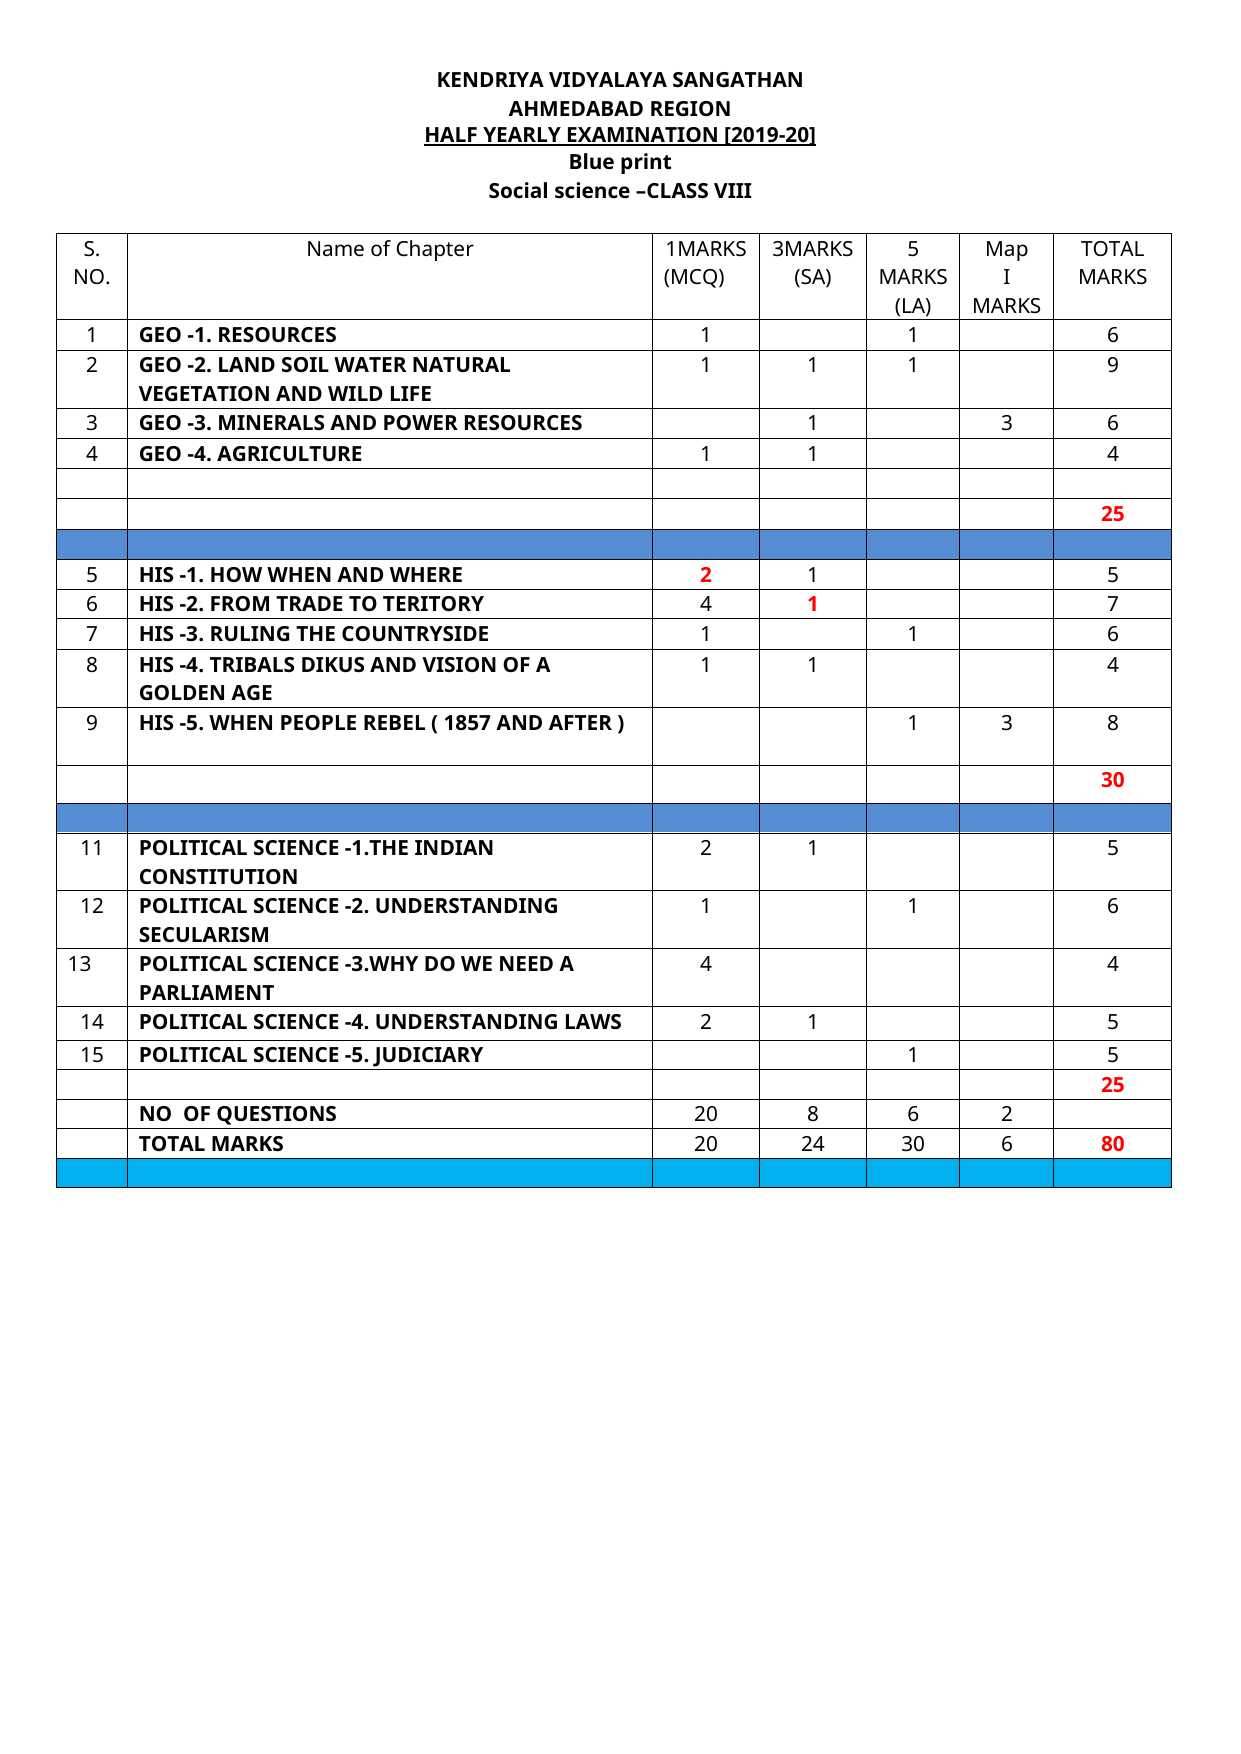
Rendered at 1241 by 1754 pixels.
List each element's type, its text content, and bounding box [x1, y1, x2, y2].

table_cell [960, 804, 1053, 832]
table_cell [760, 891, 866, 948]
table_cell [128, 1159, 652, 1187]
table_cell 24 [760, 1129, 866, 1157]
table_cell [57, 499, 127, 529]
table_cell [960, 499, 1053, 529]
table_cell 1 [867, 1041, 959, 1069]
table_cell 9 [1054, 351, 1171, 407]
table_cell 4 [653, 949, 759, 1006]
table_cell 1 [760, 409, 866, 438]
table_cell [128, 530, 652, 559]
table_cell 1 [653, 650, 759, 707]
table_cell 3 [57, 409, 127, 438]
table_cell 6 [1054, 320, 1171, 349]
text Social science –CLASS VIII [150, 176, 1090, 204]
table_cell 1 [57, 320, 127, 349]
table_cell [760, 530, 866, 559]
table_cell [960, 891, 1053, 948]
table_cell GEO -3. MINERALS AND POWER RESOURCES [128, 409, 652, 438]
table_cell [760, 619, 866, 649]
table_cell 1 [760, 590, 866, 618]
table_cell [960, 1041, 1053, 1069]
table_cell [57, 1070, 127, 1098]
table_cell [57, 1129, 127, 1157]
table_cell 6 [57, 590, 127, 618]
table_cell 1 [867, 320, 959, 349]
table_cell 6 [867, 1100, 959, 1128]
table_cell [653, 1070, 759, 1098]
table_cell 6 [1054, 409, 1171, 438]
table_cell 6 [1054, 619, 1171, 649]
table_cell [128, 469, 652, 498]
table_cell [867, 766, 959, 803]
text AHMEDABAD REGION [150, 94, 1090, 122]
table_cell 4 [1054, 949, 1171, 1006]
table_cell [653, 708, 759, 764]
table_cell 25 [1054, 499, 1171, 529]
table_cell 6 [960, 1129, 1053, 1157]
table_cell 4 [1054, 650, 1171, 707]
table_cell 2 [653, 834, 759, 890]
table_header S. NO. [57, 234, 127, 319]
table_cell 20 [653, 1100, 759, 1128]
table_cell 1 [760, 834, 866, 890]
table_header TOTAL MARKS [1054, 234, 1171, 319]
table_cell POLITICAL SCIENCE -5. JUDICIARY [128, 1041, 652, 1069]
table_cell 1 [867, 708, 959, 764]
table_cell 2 [57, 351, 127, 407]
table_cell [760, 1041, 866, 1069]
table_cell [960, 530, 1053, 559]
table_cell [867, 469, 959, 498]
table_cell [867, 834, 959, 890]
table_cell 1 [760, 351, 866, 407]
table_cell HIS -1. HOW WHEN AND WHERE [128, 560, 652, 588]
table_cell [867, 1007, 959, 1039]
table_cell POLITICAL SCIENCE -1.THE INDIAN CONSTITUTION [128, 834, 652, 890]
table_cell [960, 650, 1053, 707]
table_cell [653, 469, 759, 498]
table_cell 1 [760, 439, 866, 468]
table_cell 12 [57, 891, 127, 948]
table_cell [57, 530, 127, 559]
table_cell [653, 1159, 759, 1187]
table_cell 2 [653, 1007, 759, 1039]
table_cell 13 [57, 949, 127, 1006]
table_cell [760, 320, 866, 349]
table_cell 7 [1054, 590, 1171, 618]
table_cell [653, 1041, 759, 1069]
table_cell [128, 499, 652, 529]
table_cell 80 [1054, 1129, 1171, 1157]
table_cell 2 [960, 1100, 1053, 1128]
text HALF YEARLY EXAMINATION [2019-20] [150, 122, 1090, 147]
table_cell [653, 409, 759, 438]
table_cell [57, 1100, 127, 1128]
table_cell [760, 949, 866, 1006]
table_cell 15 [57, 1041, 127, 1069]
table_header Name of Chapter [128, 234, 652, 319]
table_cell 6 [1054, 891, 1171, 948]
table_cell 1 [867, 619, 959, 649]
table_cell [1054, 530, 1171, 559]
table_cell [867, 560, 959, 588]
table_cell 4 [57, 439, 127, 468]
table_cell 3 [960, 409, 1053, 438]
table_cell 1 [760, 560, 866, 588]
table_cell [1054, 1100, 1171, 1128]
table_cell [960, 590, 1053, 618]
table_cell 25 [1054, 1070, 1171, 1098]
table_cell 1 [653, 351, 759, 407]
table_cell 8 [1054, 708, 1171, 764]
table_cell [960, 766, 1053, 803]
table_cell [653, 530, 759, 559]
table_cell [653, 766, 759, 803]
table_cell 8 [57, 650, 127, 707]
table_cell 1 [867, 891, 959, 948]
table_cell [867, 949, 959, 1006]
table_cell [960, 1070, 1053, 1098]
table_cell HIS -2. FROM TRADE TO TERITORY [128, 590, 652, 618]
table_cell [960, 320, 1053, 349]
table_cell 1 [760, 650, 866, 707]
table_cell 30 [867, 1129, 959, 1157]
table_cell [960, 949, 1053, 1006]
table_cell GEO -1. RESOURCES [128, 320, 652, 349]
table_cell [653, 804, 759, 832]
table_cell HIS -5. WHEN PEOPLE REBEL ( 1857 AND AFTER ) [128, 708, 652, 764]
table_cell 5 [1054, 834, 1171, 890]
table_cell POLITICAL SCIENCE -2. UNDERSTANDING SECULARISM [128, 891, 652, 948]
table_cell [128, 804, 652, 832]
table_cell [867, 804, 959, 832]
table_cell 5 [1054, 560, 1171, 588]
table_cell [760, 766, 866, 803]
table_cell [960, 1159, 1053, 1187]
table_cell [1054, 1159, 1171, 1187]
table_cell 1 [760, 1007, 866, 1039]
table_cell [760, 1070, 866, 1098]
table_cell 3 [960, 708, 1053, 764]
table_cell TOTAL MARKS [128, 1129, 652, 1157]
table_cell HIS -3. RULING THE COUNTRYSIDE [128, 619, 652, 649]
table_cell [867, 1159, 959, 1187]
table_cell 8 [760, 1100, 866, 1128]
table_cell [867, 1070, 959, 1098]
table_cell [867, 499, 959, 529]
table_cell 30 [1054, 766, 1171, 803]
table_cell [1054, 469, 1171, 498]
table_cell [760, 469, 866, 498]
table_cell 1 [653, 619, 759, 649]
table_cell 4 [1054, 439, 1171, 468]
table_cell 5 [1054, 1041, 1171, 1069]
text KENDRIYA VIDYALAYA SANGATHAN [150, 66, 1090, 94]
table_cell [960, 1007, 1053, 1039]
table_cell GEO -4. AGRICULTURE [128, 439, 652, 468]
table_cell 11 [57, 834, 127, 890]
table_cell [960, 619, 1053, 649]
table_cell [653, 499, 759, 529]
table_cell 1 [867, 351, 959, 407]
table_cell 1 [653, 891, 759, 948]
table_cell 4 [653, 590, 759, 618]
text Blue print [150, 147, 1090, 176]
table_cell 1 [653, 320, 759, 349]
table_cell [128, 766, 652, 803]
table_cell NO OF QUESTIONS [128, 1100, 652, 1128]
table_cell 14 [57, 1007, 127, 1039]
table_cell 7 [57, 619, 127, 649]
table_cell [57, 1159, 127, 1187]
table_cell 9 [57, 708, 127, 764]
table_cell [960, 560, 1053, 588]
table_header 3MARKS (SA) [760, 234, 866, 319]
table_cell POLITICAL SCIENCE -3.WHY DO WE NEED A PARLIAMENT [128, 949, 652, 1006]
table_cell 5 [1054, 1007, 1171, 1039]
table_cell [760, 804, 866, 832]
table_cell [867, 590, 959, 618]
table_cell [57, 469, 127, 498]
table_header Map I MARKS [960, 234, 1053, 319]
table_cell [57, 804, 127, 832]
table_cell [867, 650, 959, 707]
table_cell [867, 439, 959, 468]
table_cell [128, 1070, 652, 1098]
table_cell [1054, 804, 1171, 832]
table_header 1MARKS (MCQ) [653, 234, 759, 319]
table_cell 1 [653, 439, 759, 468]
table_cell 5 [57, 560, 127, 588]
table_cell HIS -4. TRIBALS DIKUS AND VISION OF A GOLDEN AGE [128, 650, 652, 707]
table_cell [760, 708, 866, 764]
table_cell [760, 1159, 866, 1187]
table_cell GEO -2. LAND SOIL WATER NATURAL VEGETATION AND WILD LIFE [128, 351, 652, 407]
table_cell 2 [653, 560, 759, 588]
table_cell [960, 351, 1053, 407]
table_cell [960, 469, 1053, 498]
table_cell 20 [653, 1129, 759, 1157]
table_header 5 MARKS (LA) [867, 234, 959, 319]
table_cell [760, 499, 866, 529]
table_cell [867, 409, 959, 438]
table_cell [960, 439, 1053, 468]
table_cell POLITICAL SCIENCE -4. UNDERSTANDING LAWS [128, 1007, 652, 1039]
table_cell [960, 834, 1053, 890]
table_cell [57, 766, 127, 803]
table_cell [867, 530, 959, 559]
